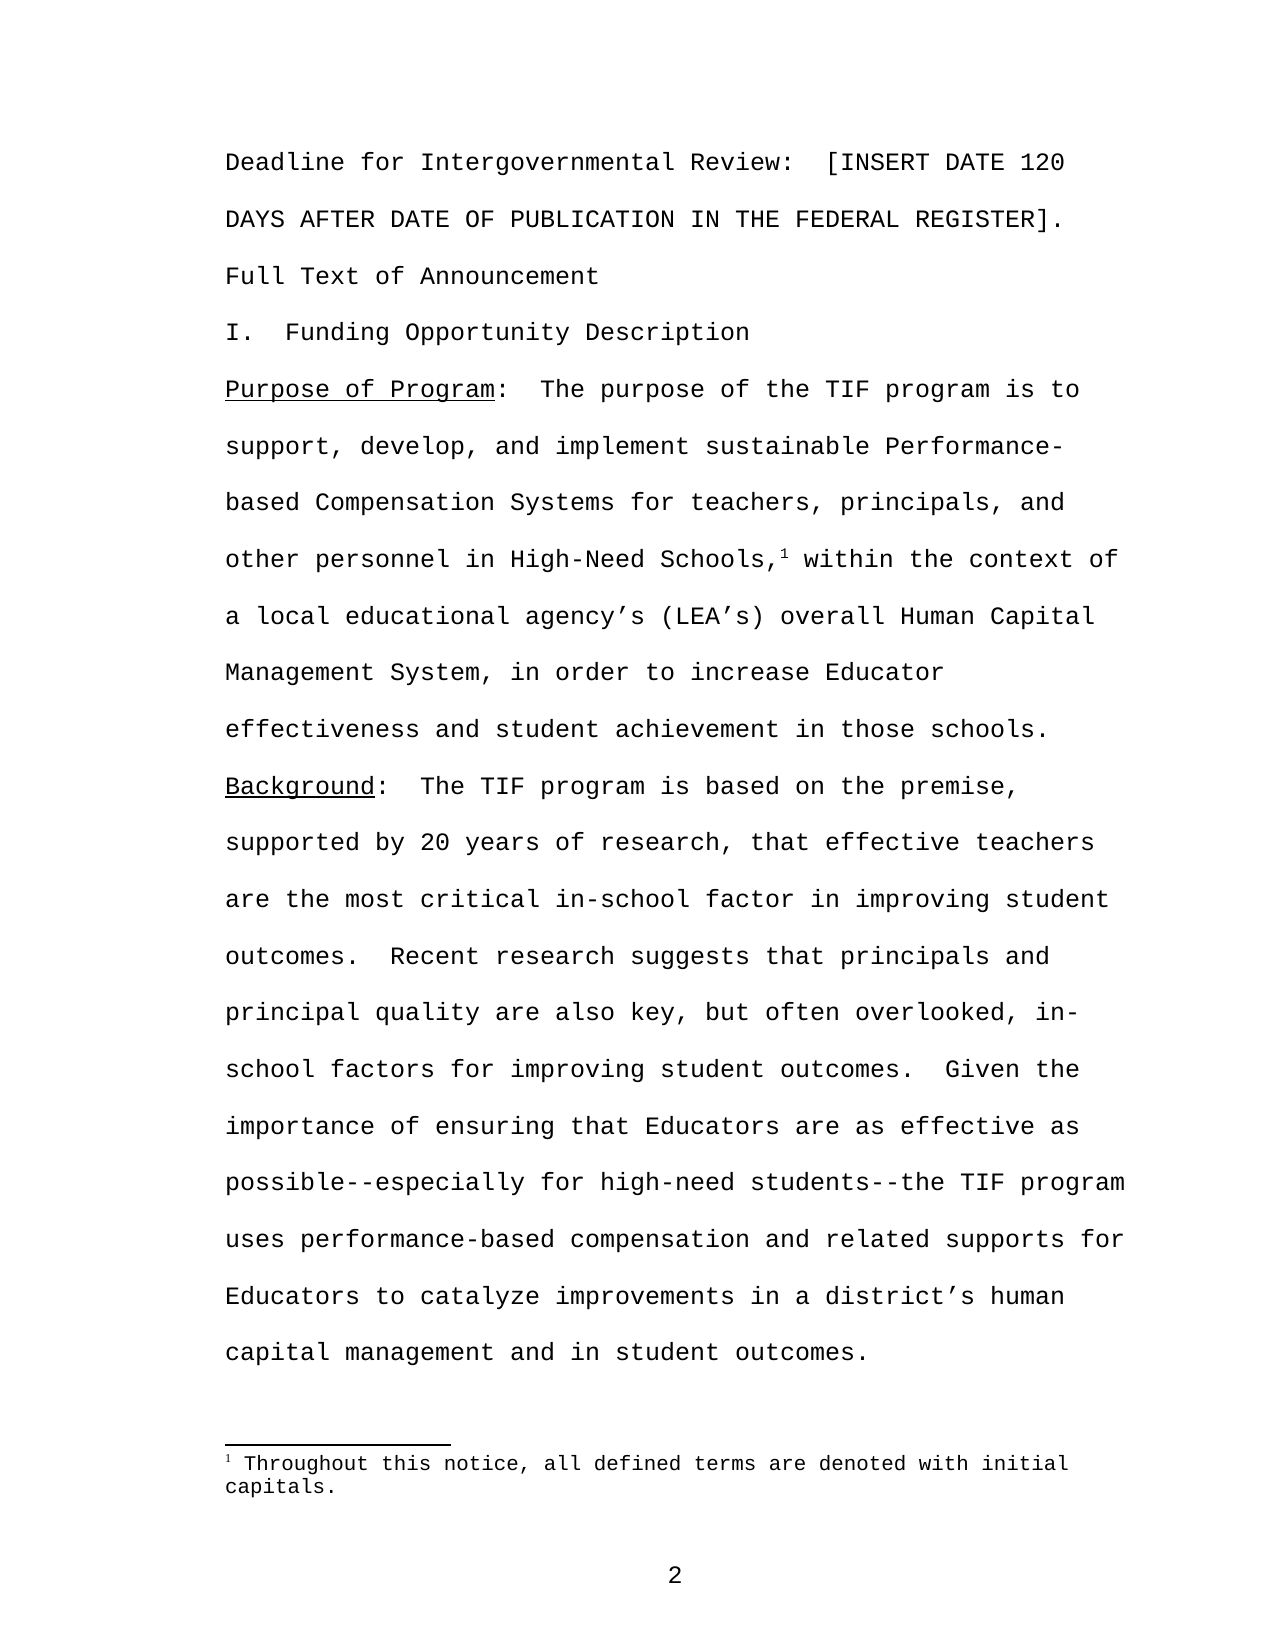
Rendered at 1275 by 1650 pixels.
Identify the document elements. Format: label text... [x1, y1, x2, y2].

text Background: The TIF program is based on the premise, supported by 20 years of research, that effective teachers are the most critical in-school factor in improving student outcomes. Recent research suggests that principals and principal quality are also key, but often overlooked, in-school factors for improving student outcomes. Given the importance of ensuring that Educators are as effective as possible--especially for high-need students--the TIF program uses performance-based compensation and related supports for Educators to catalyze improvements in a district’s human capital management and in student outcomes. [225, 773, 1125, 1368]
text Deadline for Intergovernmental Review: [INSERT DATE 120 DAYS AFTER DATE OF PUBLICATION IN THE FEDERAL REGISTER]. [225, 150, 1125, 235]
text Full Text of Announcement [225, 263, 1125, 292]
text I. Funding Opportunity Description [225, 320, 1125, 348]
text Purpose of Program: The purpose of the TIF program is to support, develop, and implement sustainable Performance-based Compensation Systems for teachers, principals, and other personnel in High-Need Schools, within the context of a local educational agency’s (LEA’s) overall Human Capital Management System, in order to increase Educator effectiveness and student achievement in those schools. [225, 377, 1125, 745]
